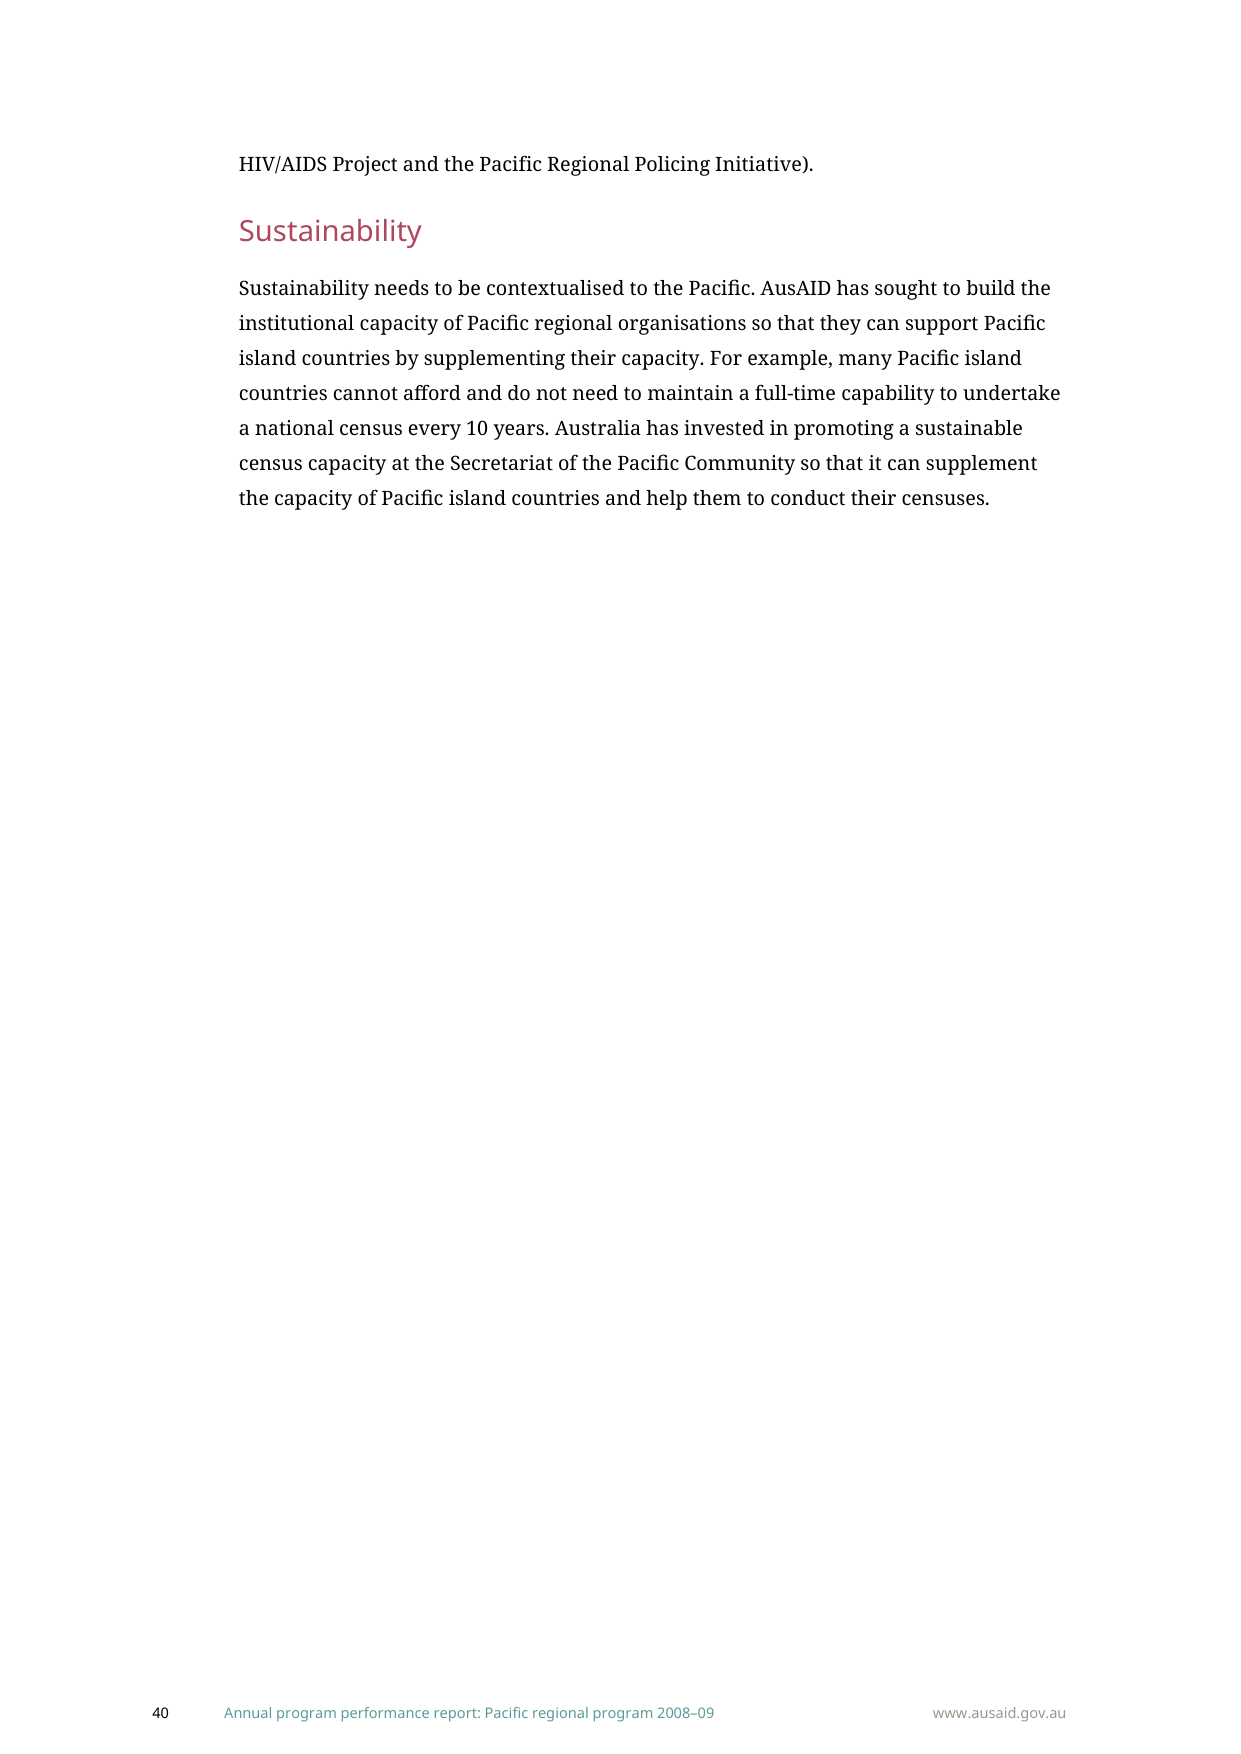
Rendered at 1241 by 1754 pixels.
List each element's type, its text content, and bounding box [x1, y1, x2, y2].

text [239, 150, 1062, 177]
subtitle Sustainability [239, 210, 1093, 250]
text Sustainability needs to be contextualised to the Pacific. AusAID has sought to build the institutional capacity of Pacific regional organisations so that they can support Pacific island countries by supplementing their capacity. For example, many Pacific island countries cannot afford and do not need to maintain a full-time capability to undertake a national census every 10 years. Australia has invested in promoting a sustainable census capacity at the Secretariat of the Pacific Community so that it can supplement the capacity of Pacific island countries and help them to conduct their censuses. [239, 275, 1062, 512]
